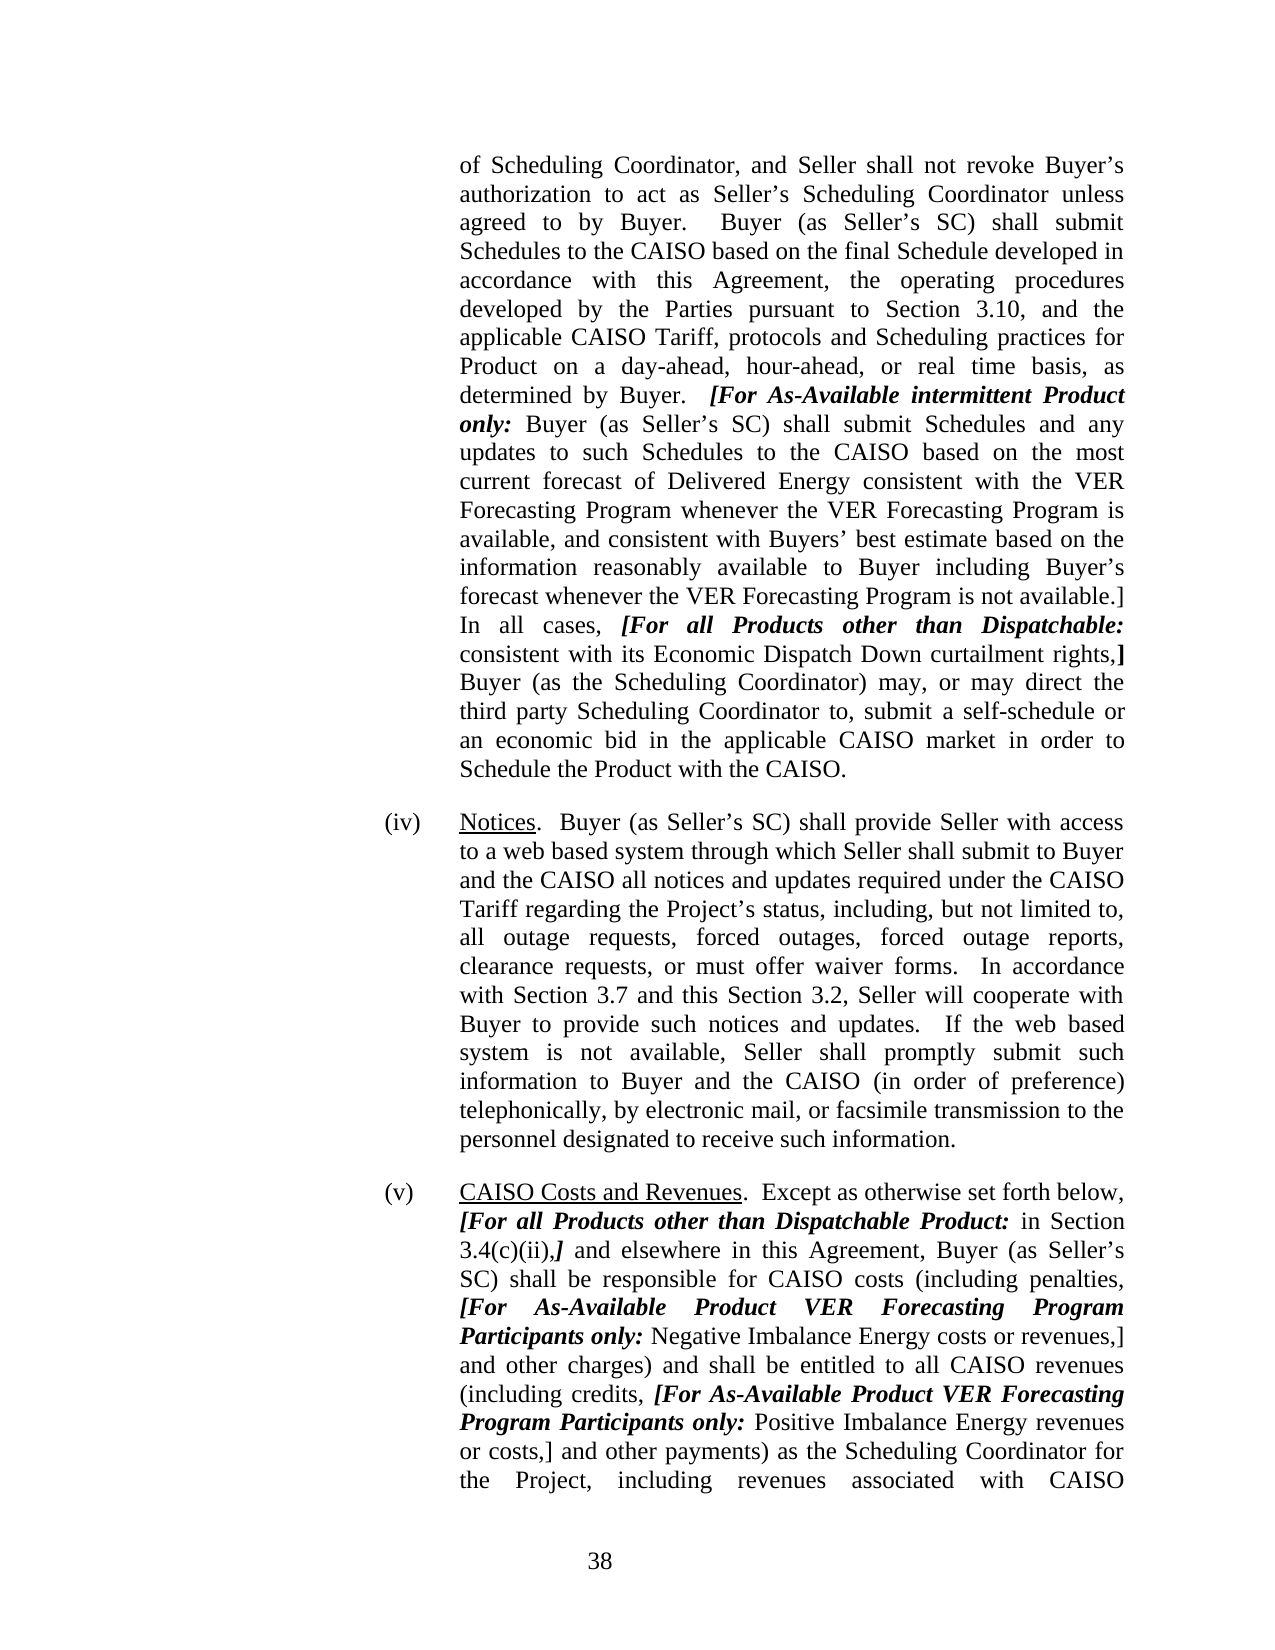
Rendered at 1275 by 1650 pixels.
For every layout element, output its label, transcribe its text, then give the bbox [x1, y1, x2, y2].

subtitle Notices. Buyer (as Seller’s SC) shall provide Seller with access to a web based system through which Seller shall submit to Buyer and the CAISO all notices and updates required under the CAISO Tariff regarding the Project’s status, including, but not limited to, all outage requests, forced outages, forced outage reports, clearance requests, or must offer waiver forms. In accordance with Section 3.7 and this Section 3.2, Seller will cooperate with Buyer to provide such notices and updates. If the web based system is not available, Seller shall promptly submit such information to Buyer and the CAISO (in order of preference) telephonically, by electronic mail, or facsimile transmission to the personnel designated to receive such information. [384, 807, 1125, 1152]
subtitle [384, 150, 1125, 782]
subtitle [384, 1177, 1125, 1494]
